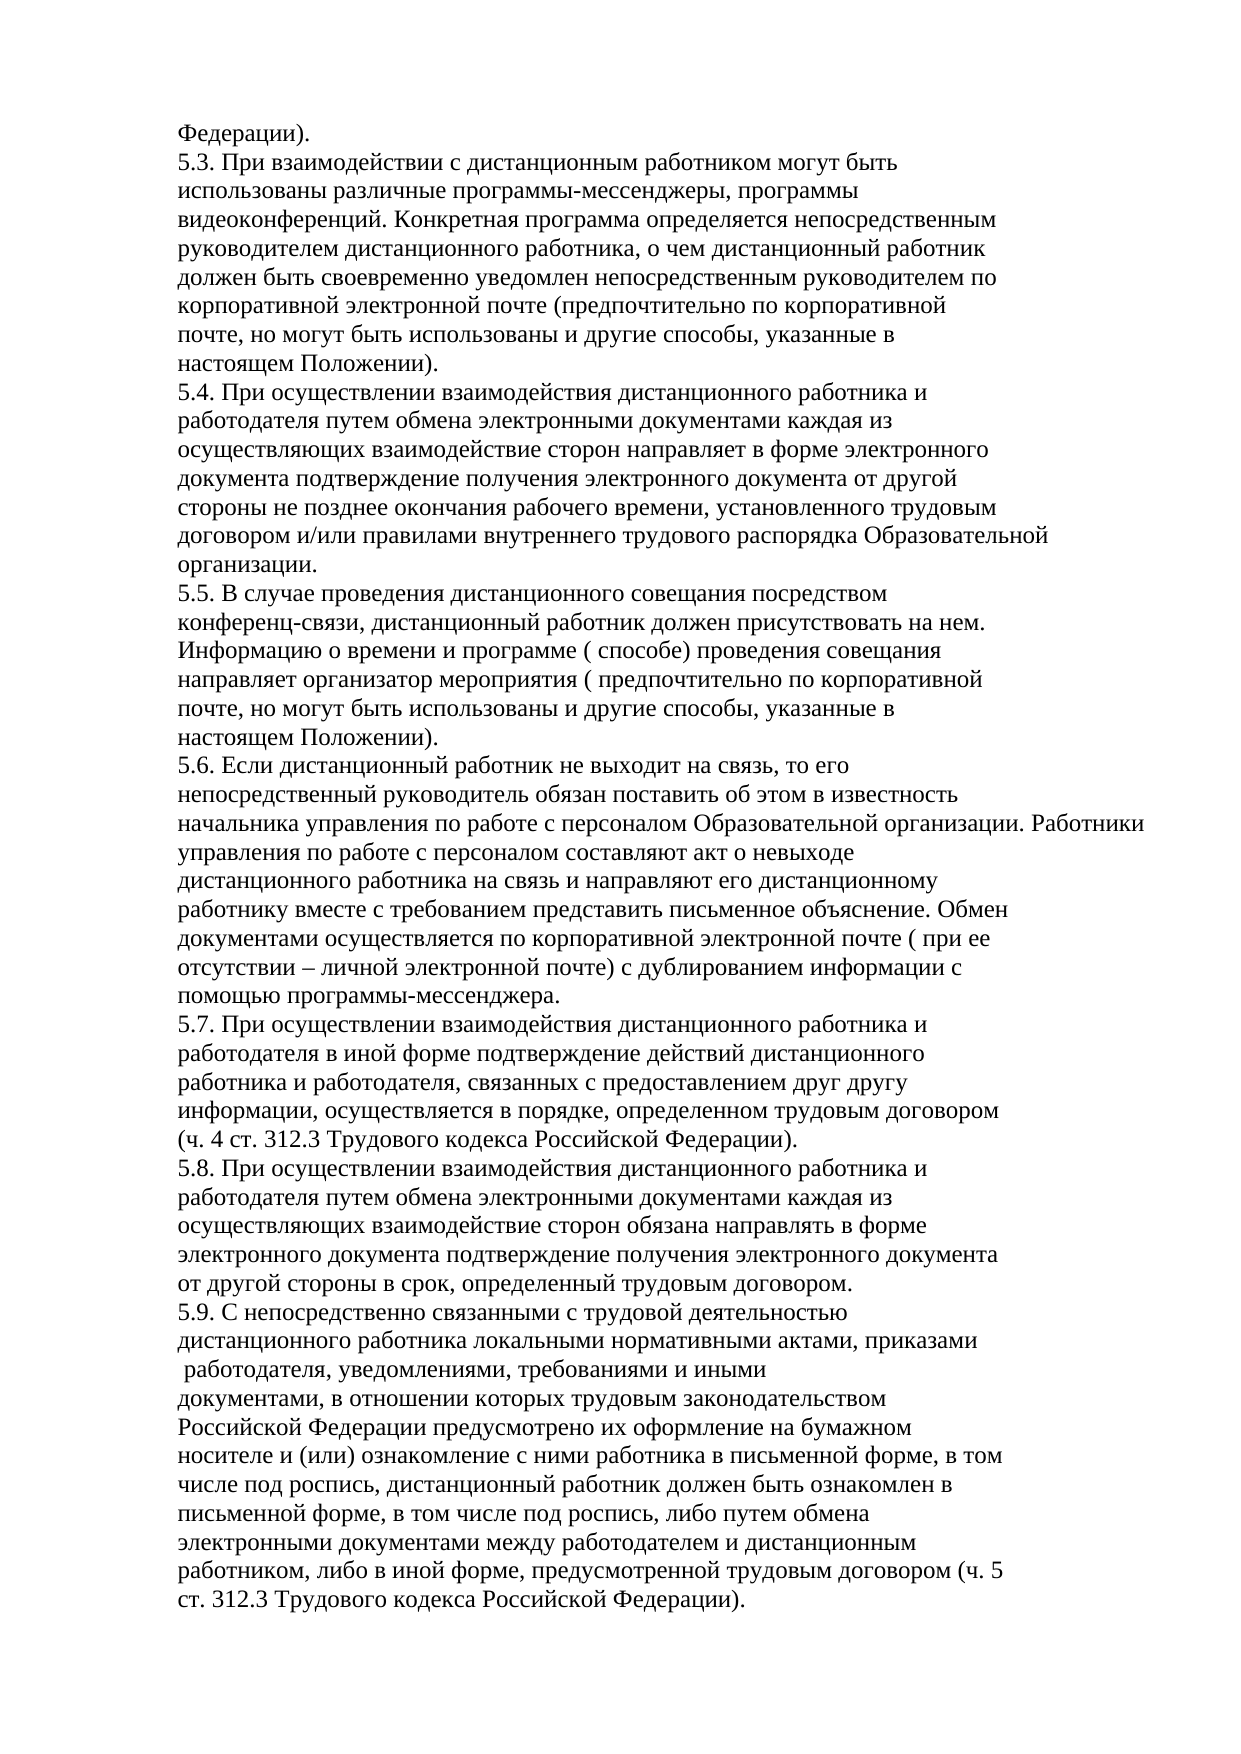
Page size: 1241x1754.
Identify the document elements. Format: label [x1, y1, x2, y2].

text [177, 118, 1152, 1613]
